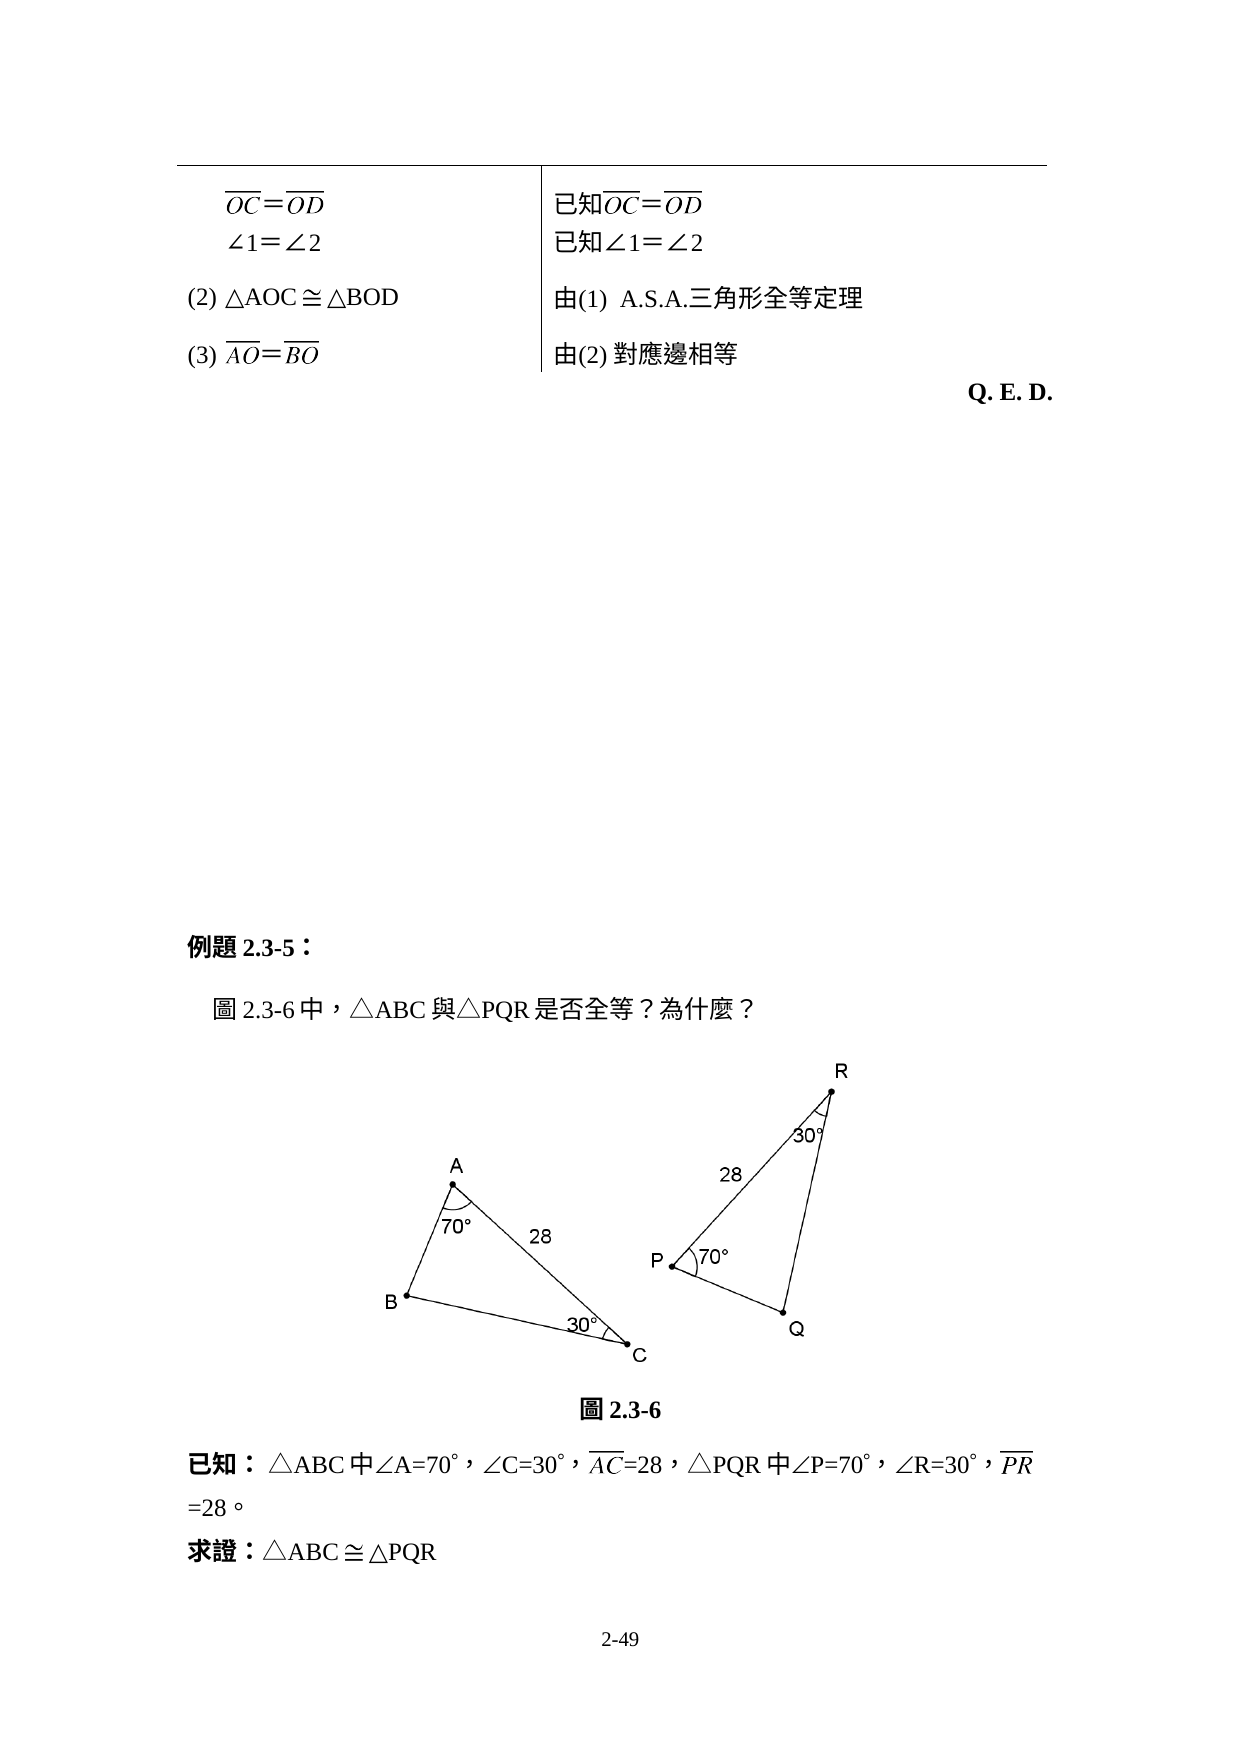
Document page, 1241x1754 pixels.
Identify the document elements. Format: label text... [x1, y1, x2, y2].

text 圖2.3-6 [187, 1389, 1053, 1426]
picture [284, 341, 319, 364]
picture [603, 191, 640, 214]
text 例題2.3-5： [187, 927, 1053, 964]
picture [1000, 1451, 1033, 1474]
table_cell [177, 166, 541, 372]
picture [225, 191, 261, 214]
text 圖2.3-6中，△ABC與△PQR是否全等？為什麼？ [187, 990, 1053, 1026]
text 求證：△ABC △PQR [187, 1531, 1053, 1568]
picture [303, 289, 321, 306]
picture [345, 1544, 363, 1561]
picture [588, 1451, 624, 1474]
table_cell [542, 166, 1047, 372]
text Q. E. D. [187, 373, 1053, 410]
picture [225, 341, 260, 364]
text 已知： △ABC中A=70，C=30，=28，△PQR中P=70，R=30，=28。 [187, 1444, 1053, 1524]
picture [664, 191, 702, 214]
picture [286, 191, 324, 214]
